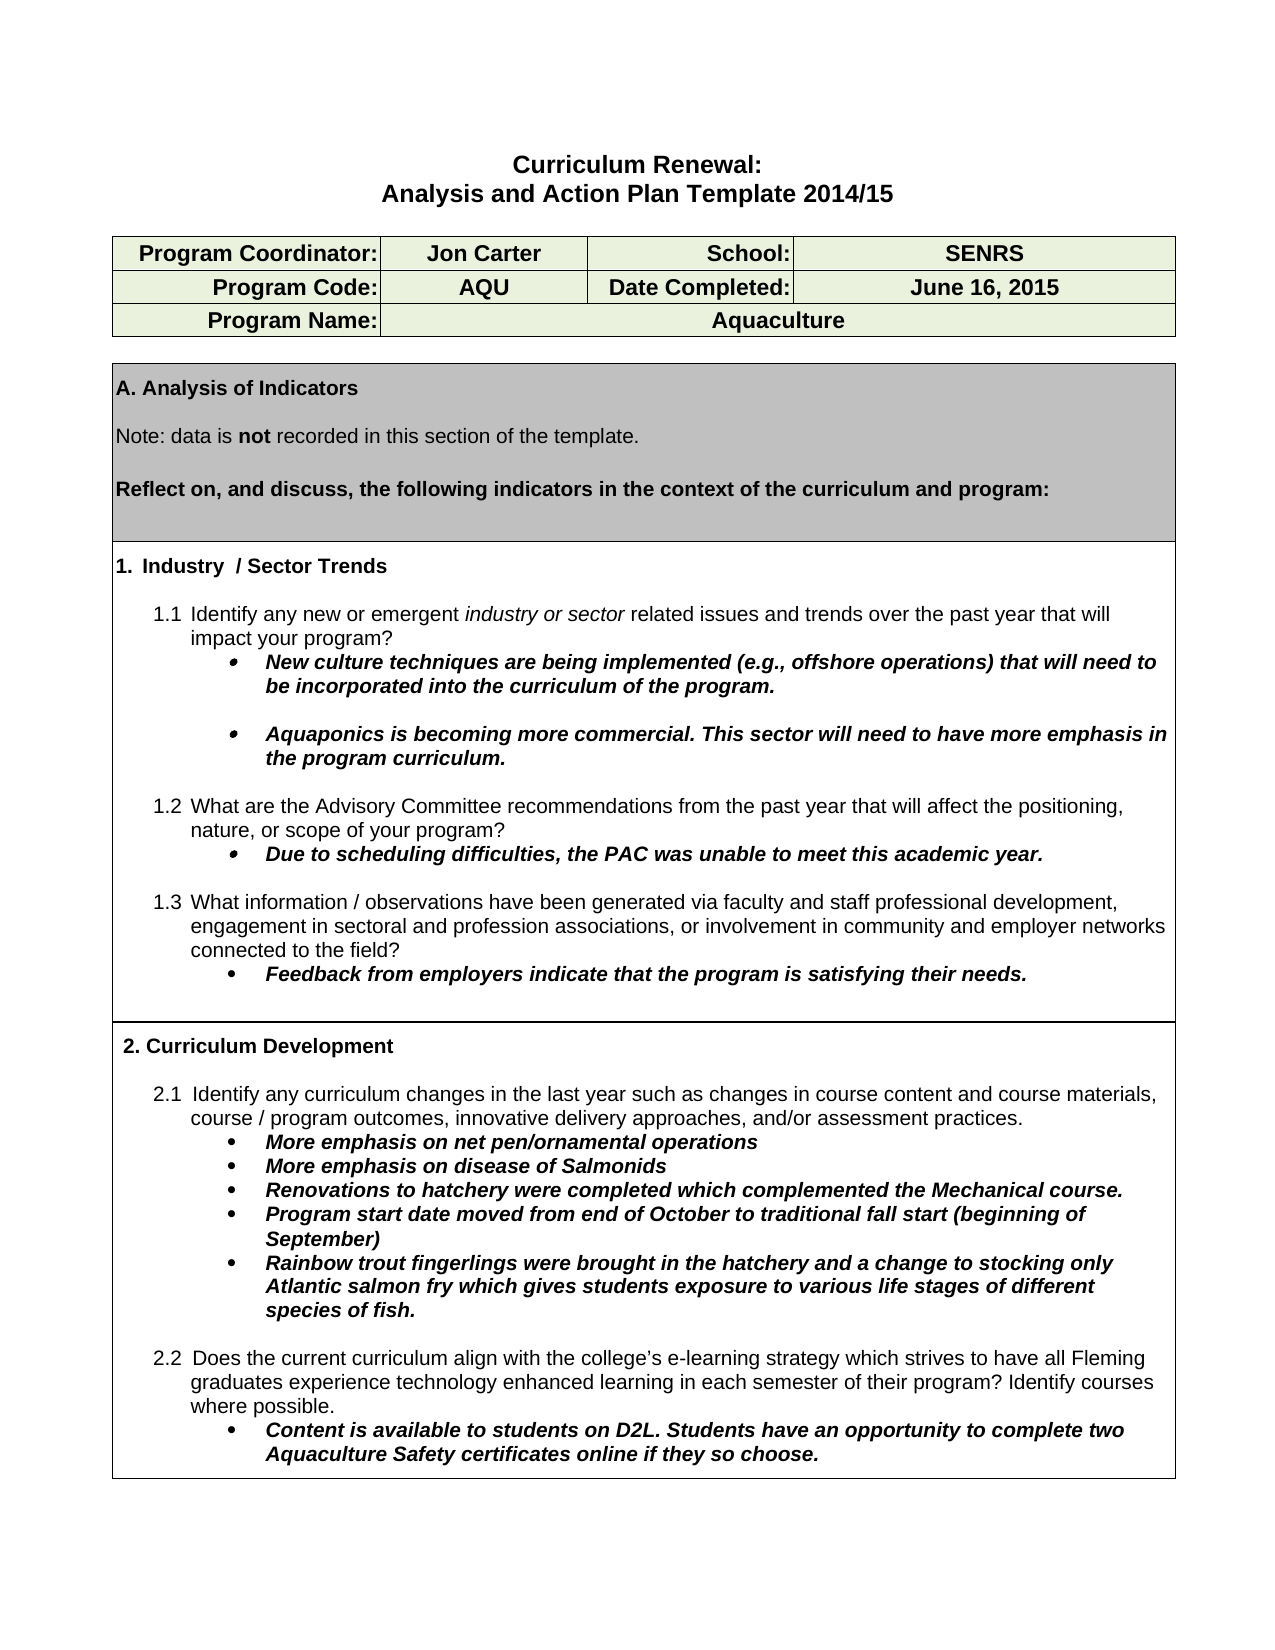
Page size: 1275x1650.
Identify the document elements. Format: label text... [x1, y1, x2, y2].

title Analysis and Action Plan Template 2014/15 [112, 179, 1162, 207]
title Curriculum Renewal: [112, 150, 1162, 179]
table_cell Program Code: [113, 271, 380, 303]
table_header A. Analysis of Indicators Note: data is not recorded in this section of the template. Reflect on, and discuss, the following indicators in the context of the curriculum and program: [113, 364, 1175, 541]
table_header Jon Carter [381, 237, 587, 269]
table_header School: [588, 237, 793, 269]
table_cell Date Completed: [588, 271, 793, 303]
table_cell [113, 1023, 1175, 1478]
table_cell Aquaculture [381, 304, 1175, 336]
table_cell Industry / Sector Trends Identify any new or emergent industry or sector related issues and trends over the past year that will impact your program? New culture techniques are being implemented (e.g., offshore operations) that will need to be incorporated into the curriculum of the program. Aquaponics is becoming more commercial. This sector will need to have more emphasis in the program curriculum. What are the Advisory Committee recommendations from the past year that will affect the positioning, nature, or scope of your program? Due to scheduling difficulties, the PAC was unable to meet this academic year. What information / observations have been generated via faculty and staff professional development, engagement in sectoral and profession associations, or involvement in community and employer networks connected to the field? Feedback from employers indicate that the program is satisfying their needs. [113, 542, 1175, 1021]
table_cell Program Name: [113, 304, 380, 336]
table_cell June 16, 2015 [794, 271, 1175, 303]
table_header Program Coordinator: [113, 237, 380, 269]
table_header SENRS [794, 237, 1175, 269]
table_cell AQU [381, 271, 587, 303]
